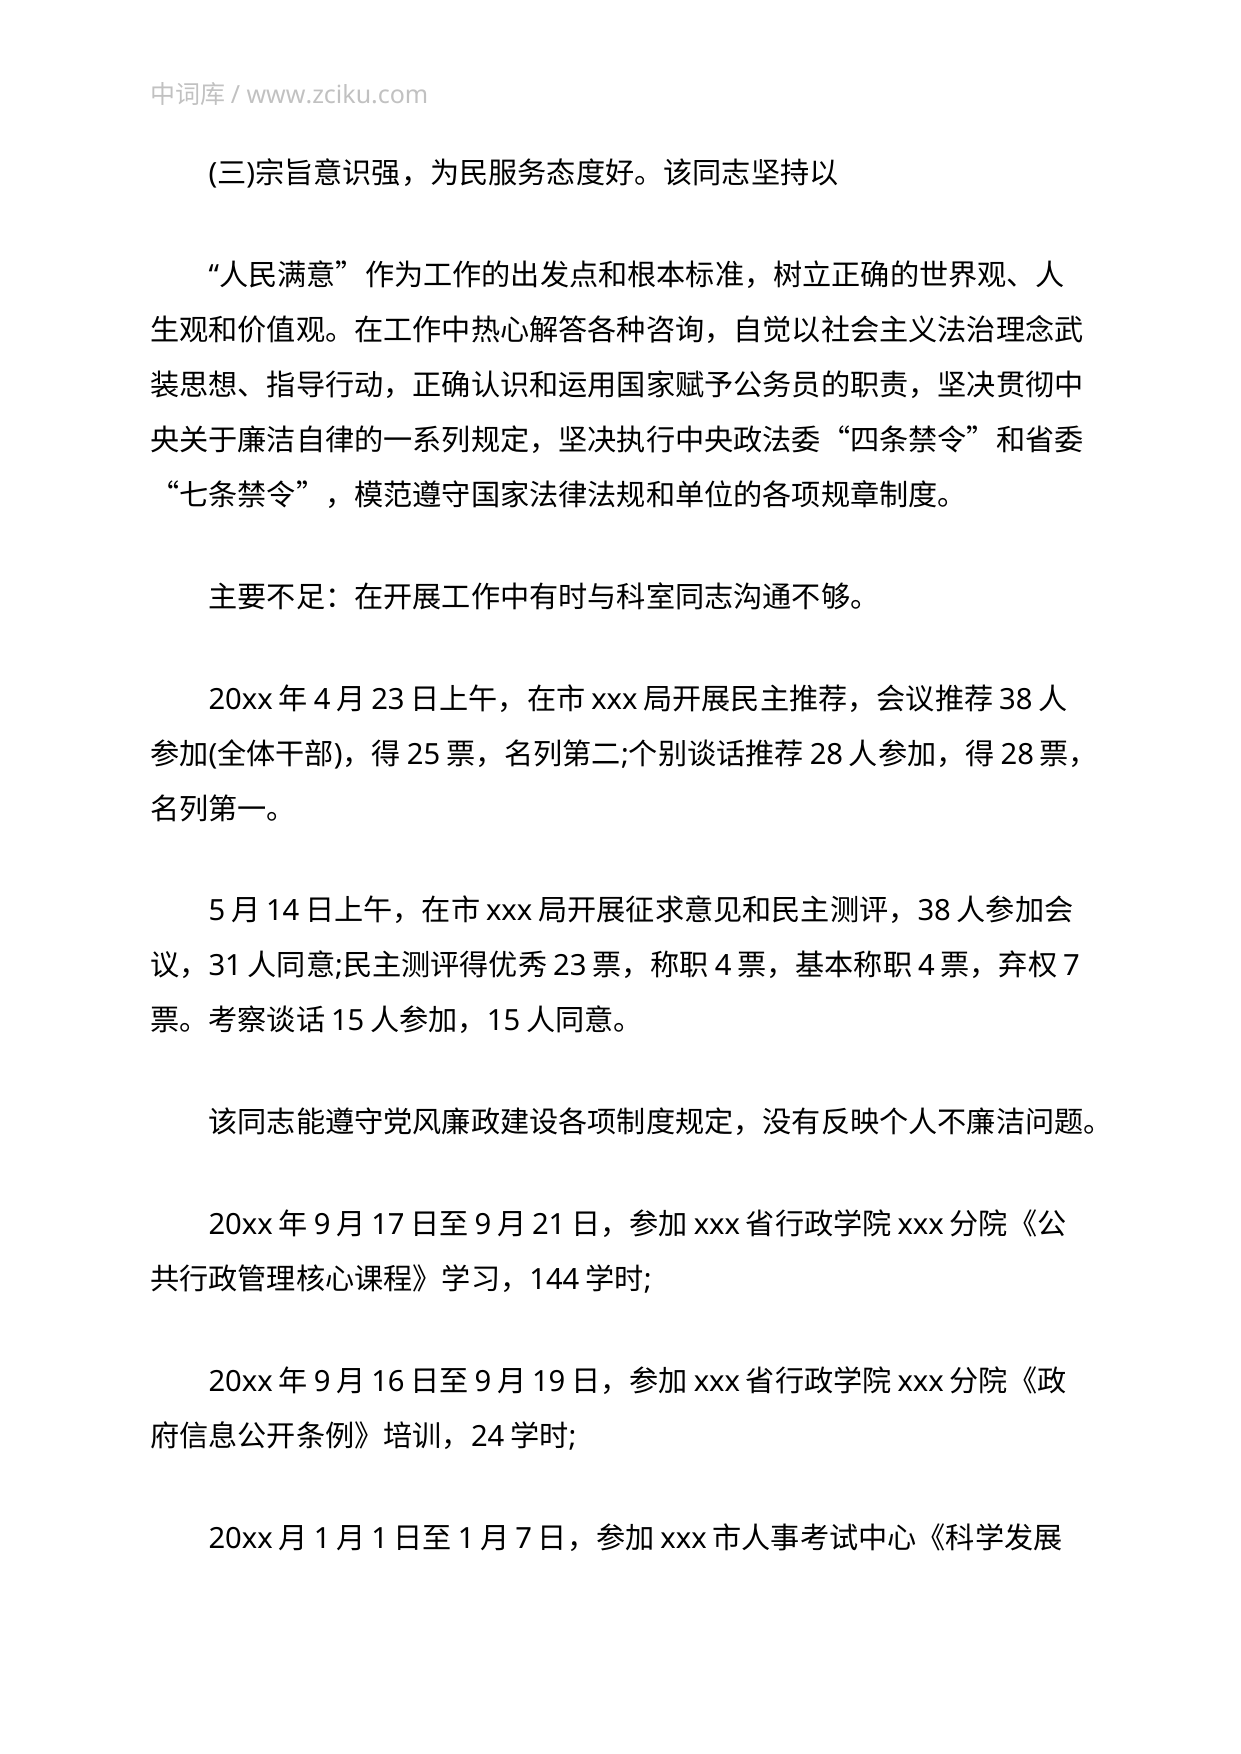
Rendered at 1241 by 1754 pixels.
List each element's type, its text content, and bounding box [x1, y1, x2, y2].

text 20xx年9月17日至9月21日，参加xxx省行政学院xxx分院《公共行政管理核心课程》学习，144学时; [150, 1201, 1090, 1298]
text 主要不足：在开展工作中有时与科室同志沟通不够。 [150, 573, 1090, 616]
text 20xx年4月23日上午，在市xxx局开展民主推荐，会议推荐38人参加(全体干部)，得25票，名列第二;个别谈话推荐28人参加，得28票，名列第一。 [150, 675, 1090, 827]
text “人民满意”作为工作的出发点和根本标准，树立正确的世界观、人生观和价值观。在工作中热心解答各种咨询，自觉以社会主义法治理念武装思想、指导行动，正确认识和运用国家赋予公务员的职责，坚决贯彻中央关于廉洁自律的一系列规定，坚决执行中央政法委“四条禁令”和省委“七条禁令”，模范遵守国家法律法规和单位的各项规章制度。 [150, 252, 1090, 514]
text 该同志能遵守党风廉政建设各项制度规定，没有反映个人不廉洁问题。 [150, 1099, 1090, 1141]
text 20xx年9月16日至9月19日，参加xxx省行政学院xxx分院《政府信息公开条例》培训，24学时; [150, 1358, 1090, 1455]
text 5月14日上午，在市xxx局开展征求意见和民主测评，38人参加会议，31人同意;民主测评得优秀23票，称职4票，基本称职4票，弃权7票。考察谈话15人参加，15人同意。 [150, 887, 1090, 1039]
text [150, 1515, 1090, 1557]
text (三)宗旨意识强，为民服务态度好。该同志坚持以 [150, 150, 1090, 192]
